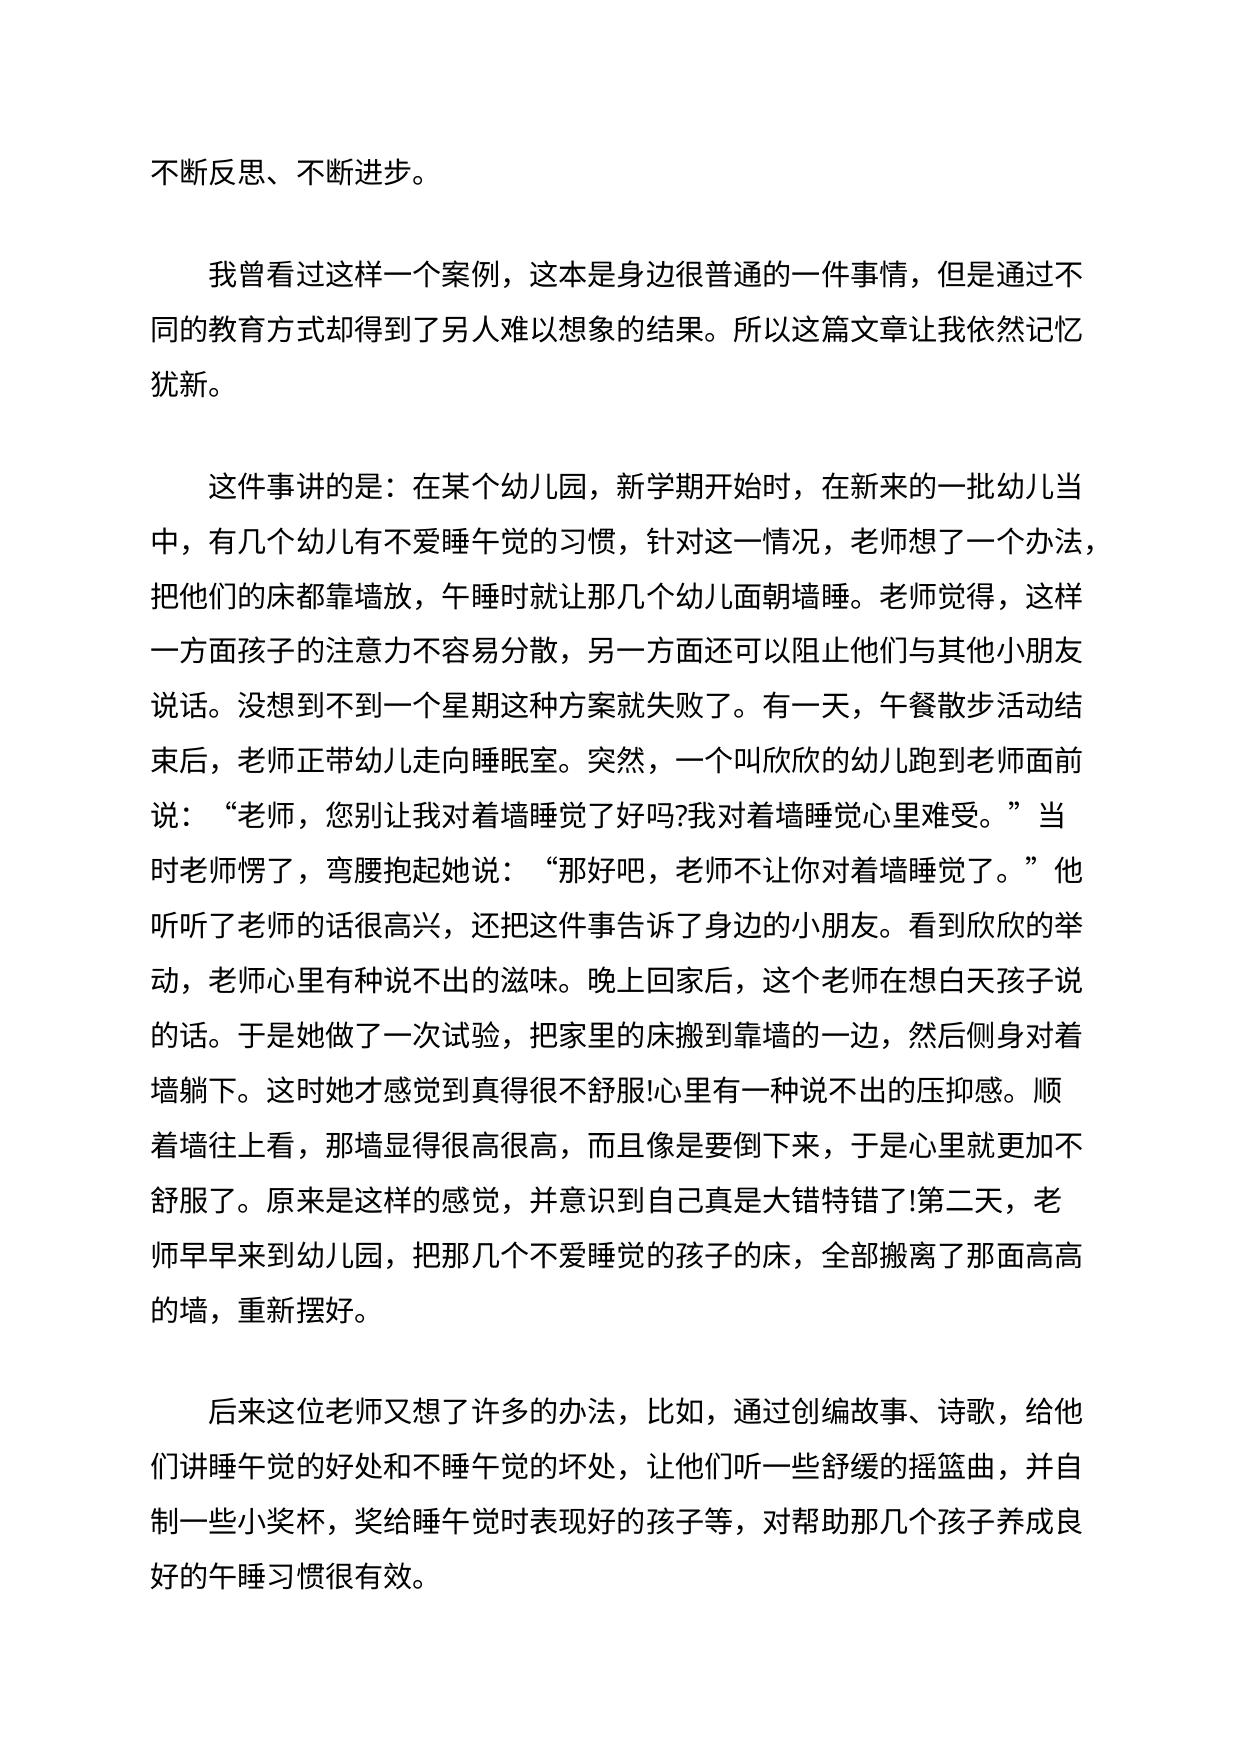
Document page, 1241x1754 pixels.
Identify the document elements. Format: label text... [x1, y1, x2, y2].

text 后来这位老师又想了许多的办法，比如，通过创编故事、诗歌，给他们讲睡午觉的好处和不睡午觉的坏处，让他们听一些舒缓的摇篮曲，并自制一些小奖杯，奖给睡午觉时表现好的孩子等，对帮助那几个孩子养成良好的午睡习惯很有效。 [150, 1389, 1090, 1596]
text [150, 150, 1090, 192]
text 我曾看过这样一个案例，这本是身边很普通的一件事情，但是通过不同的教育方式却得到了另人难以想象的结果。所以这篇文章让我依然记忆犹新。 [150, 252, 1090, 404]
text 这件事讲的是：在某个幼儿园，新学期开始时，在新来的一批幼儿当中，有几个幼儿有不爱睡午觉的习惯，针对这一情况，老师想了一个办法，把他们的床都靠墙放，午睡时就让那几个幼儿面朝墙睡。老师觉得，这样一方面孩子的注意力不容易分散，另一方面还可以阻止他们与其他小朋友说话。没想到不到一个星期这种方案就失败了。有一天，午餐散步活动结束后，老师正带幼儿走向睡眠室。突然，一个叫欣欣的幼儿跑到老师面前说：“老师，您别让我对着墙睡觉了好吗?我对着墙睡觉心里难受。”当时老师愣了，弯腰抱起她说：“那好吧，老师不让你对着墙睡觉了。”他听听了老师的话很高兴，还把这件事告诉了身边的小朋友。看到欣欣的举动，老师心里有种说不出的滋味。晚上回家后，这个老师在想白天孩子说的话。于是她做了一次试验，把家里的床搬到靠墙的一边，然后侧身对着墙躺下。这时她才感觉到真得很不舒服!心里有一种说不出的压抑感。顺着墙往上看，那墙显得很高很高，而且像是要倒下来，于是心里就更加不舒服了。原来是这样的感觉，并意识到自己真是大错特错了!第二天，老师早早来到幼儿园，把那几个不爱睡觉的孩子的床，全部搬离了那面高高的墙，重新摆好。 [150, 463, 1090, 1329]
